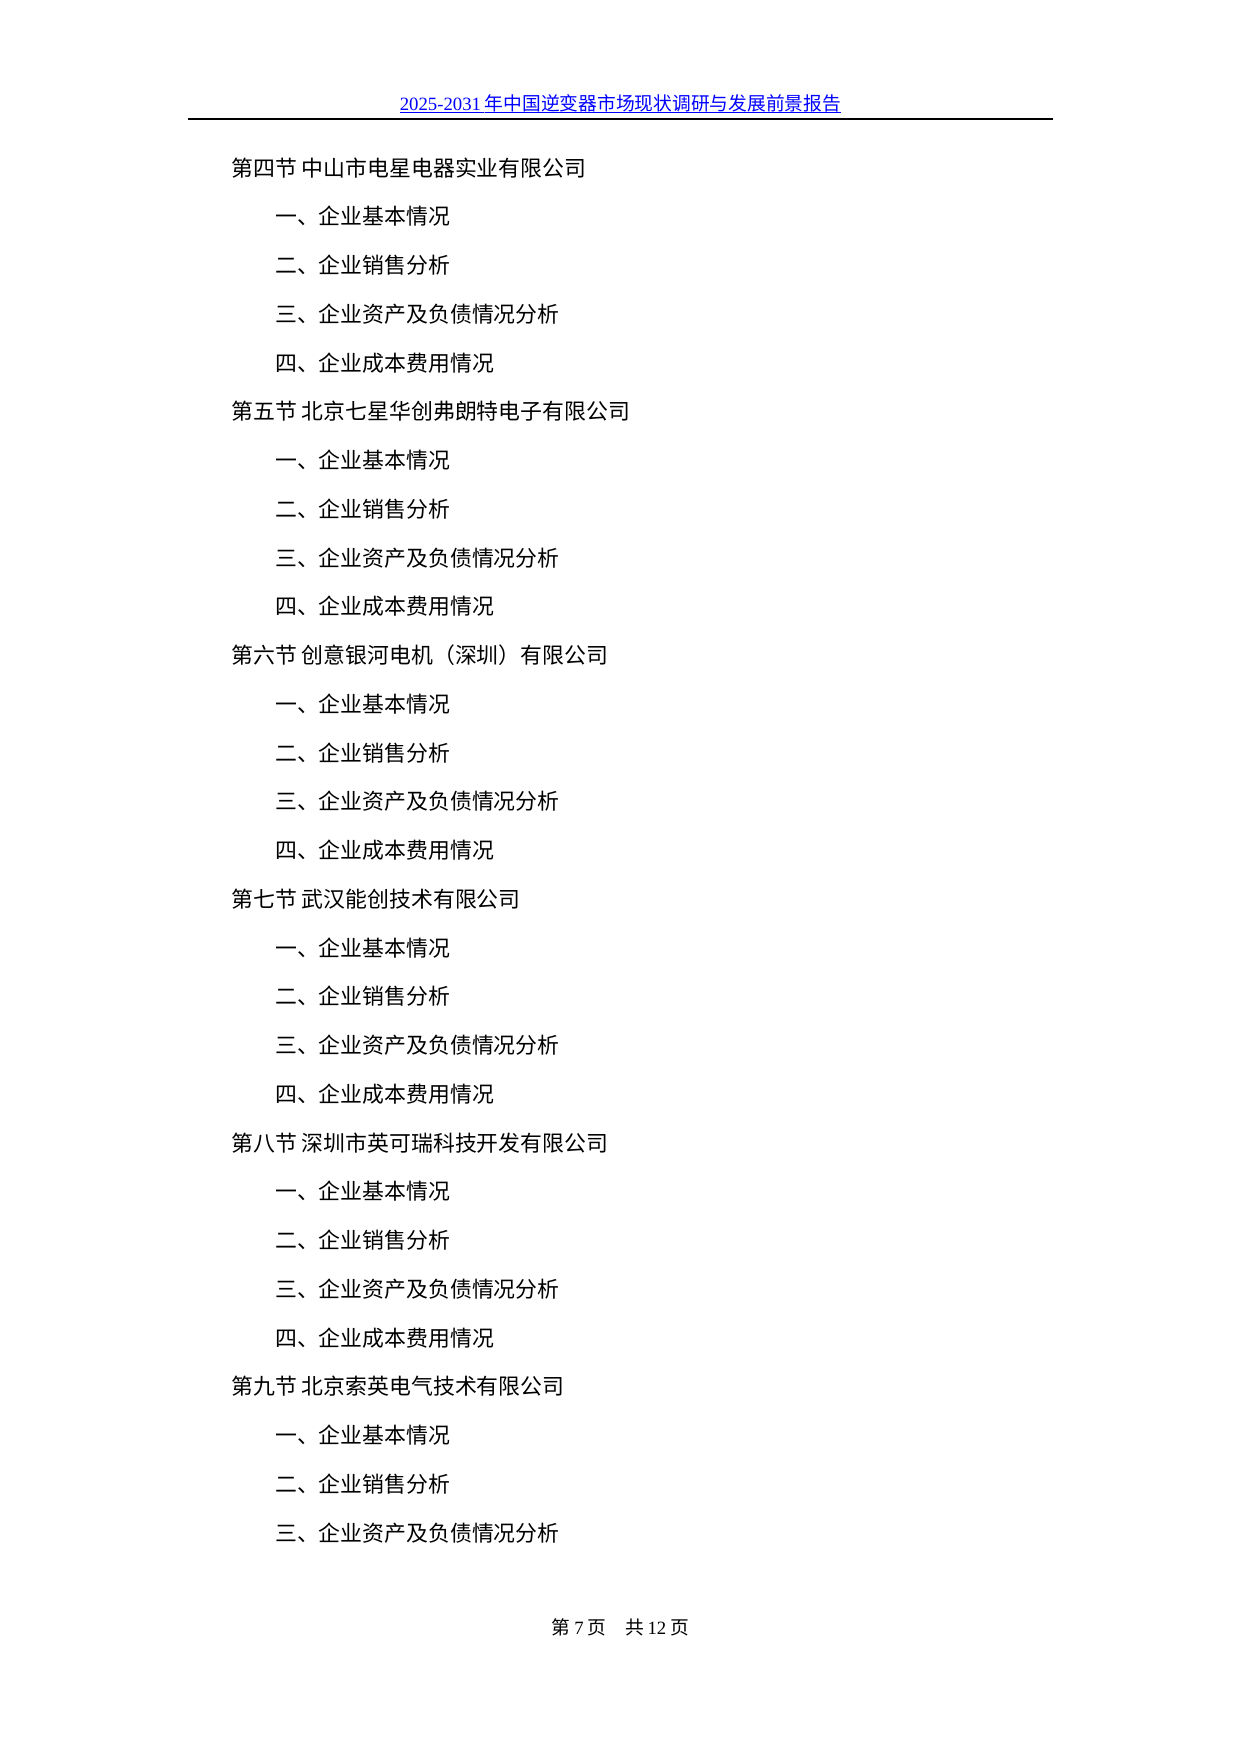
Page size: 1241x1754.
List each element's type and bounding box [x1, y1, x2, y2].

text [187, 150, 1053, 1548]
